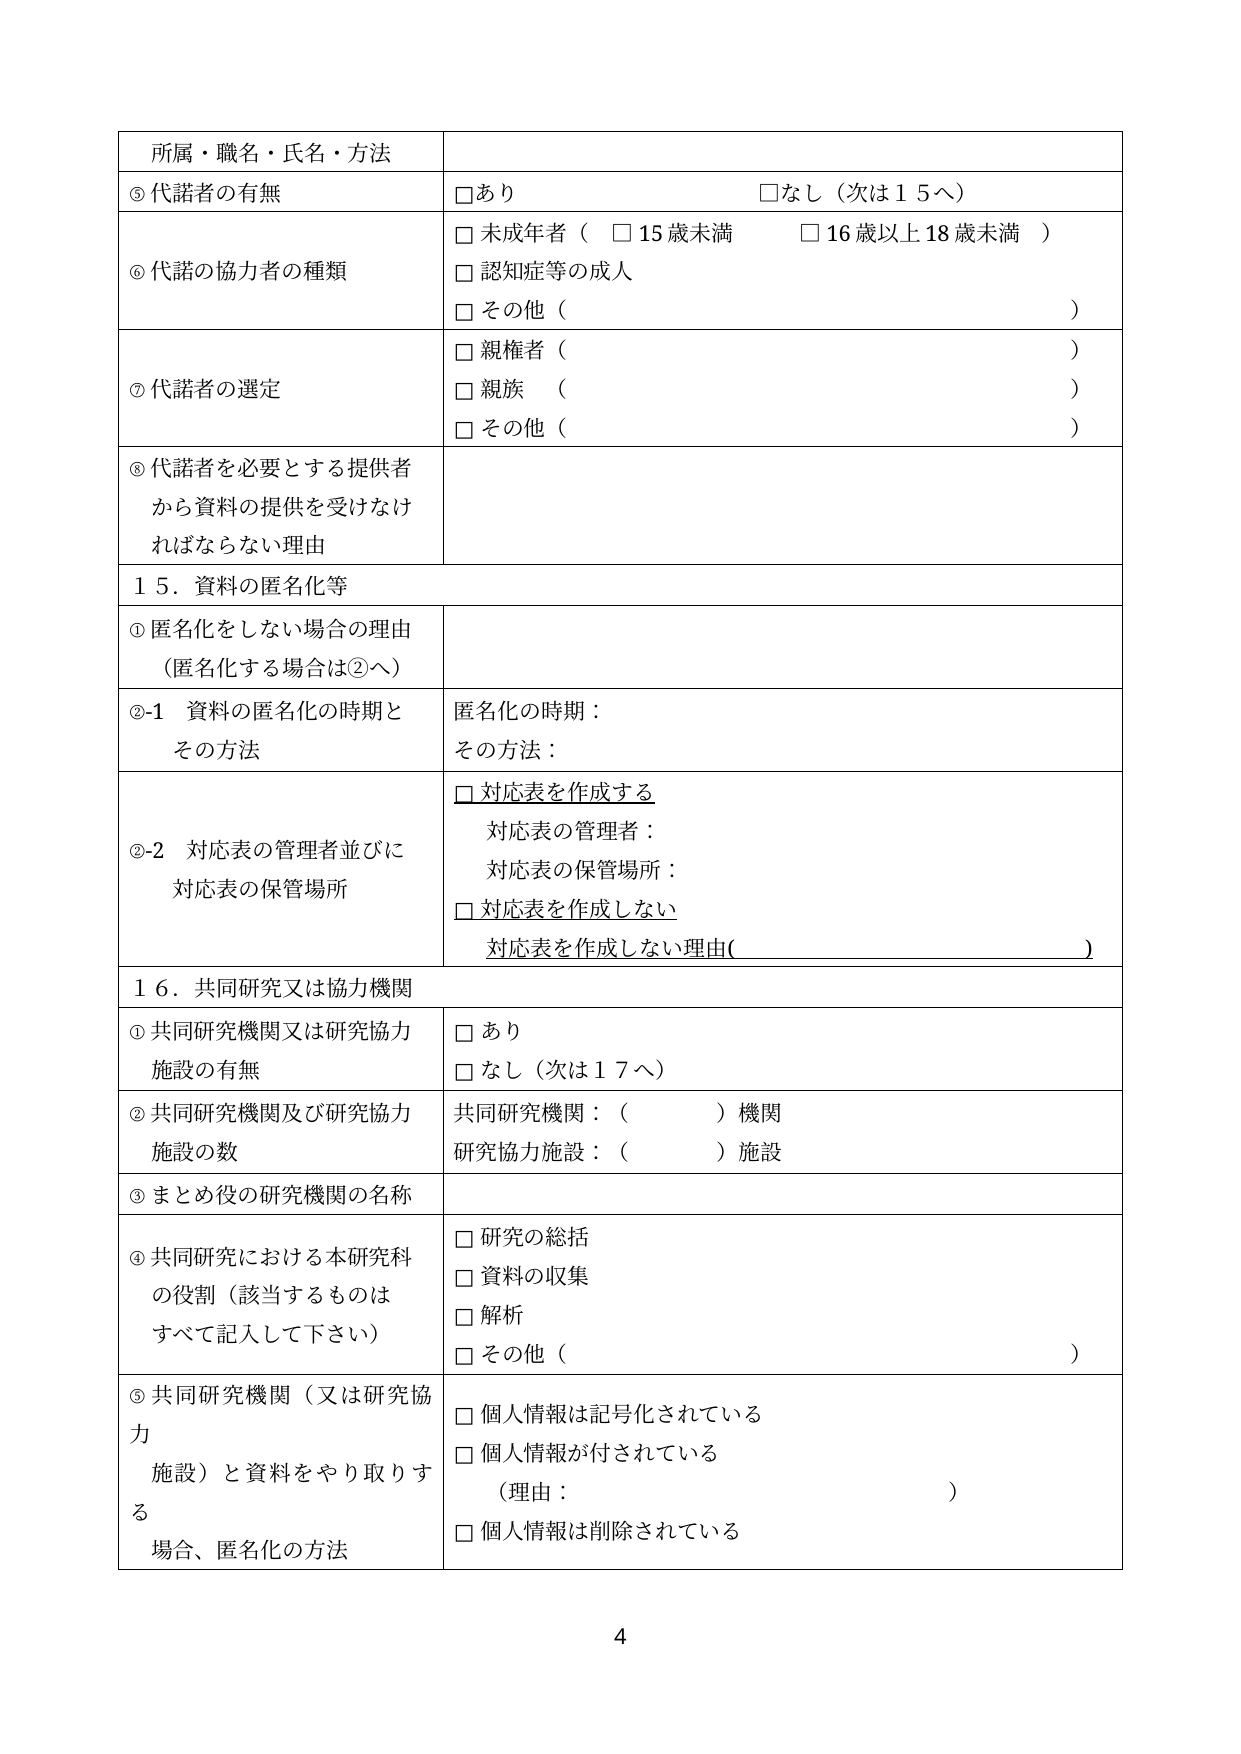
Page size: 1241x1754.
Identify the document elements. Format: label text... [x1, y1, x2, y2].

table_cell ①匿名化をしない場合の理由 （匿名化する場合は②へ） [119, 606, 443, 688]
table_cell ③まとめ役の研究機関の名称 [119, 1174, 443, 1214]
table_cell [119, 132, 443, 171]
table_cell ⑥代諾の協力者の種類 [119, 212, 443, 329]
table_cell [444, 132, 1122, 171]
table_cell □ 個人情報は記号化されている □ 個人情報が付されている （理由： ） □ 個人情報は削除されている [444, 1375, 1122, 1569]
table_cell □ 対応表を作成する 対応表の管理者： 対応表の保管場所： □ 対応表を作成しない 対応表を作成しない理由( ) [444, 772, 1122, 966]
table_cell ⑦代諾者の選定 [119, 330, 443, 446]
table_cell [444, 1174, 1122, 1214]
table_cell ⑤共同研究機関（又は研究協力 施設）と資料をやり取りする 場合、匿名化の方法 [119, 1375, 443, 1569]
table_cell １６．共同研究又は協力機関 [119, 967, 1122, 1007]
table_cell [444, 447, 1122, 564]
table_cell □あり □なし（次は１５へ） [444, 172, 1122, 211]
table_cell □ 研究の総括 □ 資料の収集 □ 解析 □ その他（ ） [444, 1215, 1122, 1373]
table_cell 匿名化の時期： その方法： [444, 689, 1122, 771]
table_cell ②共同研究機関及び研究協力 施設の数 [119, 1091, 443, 1173]
table_cell ④共同研究における本研究科 の役割（該当するものは すべて記入して下さい） [119, 1215, 443, 1373]
table_cell ②-1 資料の匿名化の時期と その方法 [119, 689, 443, 771]
table_cell [444, 606, 1122, 688]
table_cell ①共同研究機関又は研究協力 施設の有無 [119, 1008, 443, 1090]
table_cell ⑤代諾者の有無 [119, 172, 443, 211]
table_cell □ 未成年者（ □ 15歳未満 □ 16歳以上18歳未満 ） □ 認知症等の成人 □ その他（ ） [444, 212, 1122, 329]
table_cell □ 親権者（ ） □ 親族 （ ） □ その他（ ） [444, 330, 1122, 446]
table_cell 共同研究機関：（ ）機関 研究協力施設：（ ）施設 [444, 1091, 1122, 1173]
table_cell ②-2 対応表の管理者並びに 対応表の保管場所 [119, 772, 443, 966]
table_cell １５．資料の匿名化等 [119, 565, 1122, 605]
table_cell ⑧代諾者を必要とする提供者 から資料の提供を受けなけ ればならない理由 [119, 447, 443, 564]
table_cell □ あり □ なし（次は１７へ） [444, 1008, 1122, 1090]
